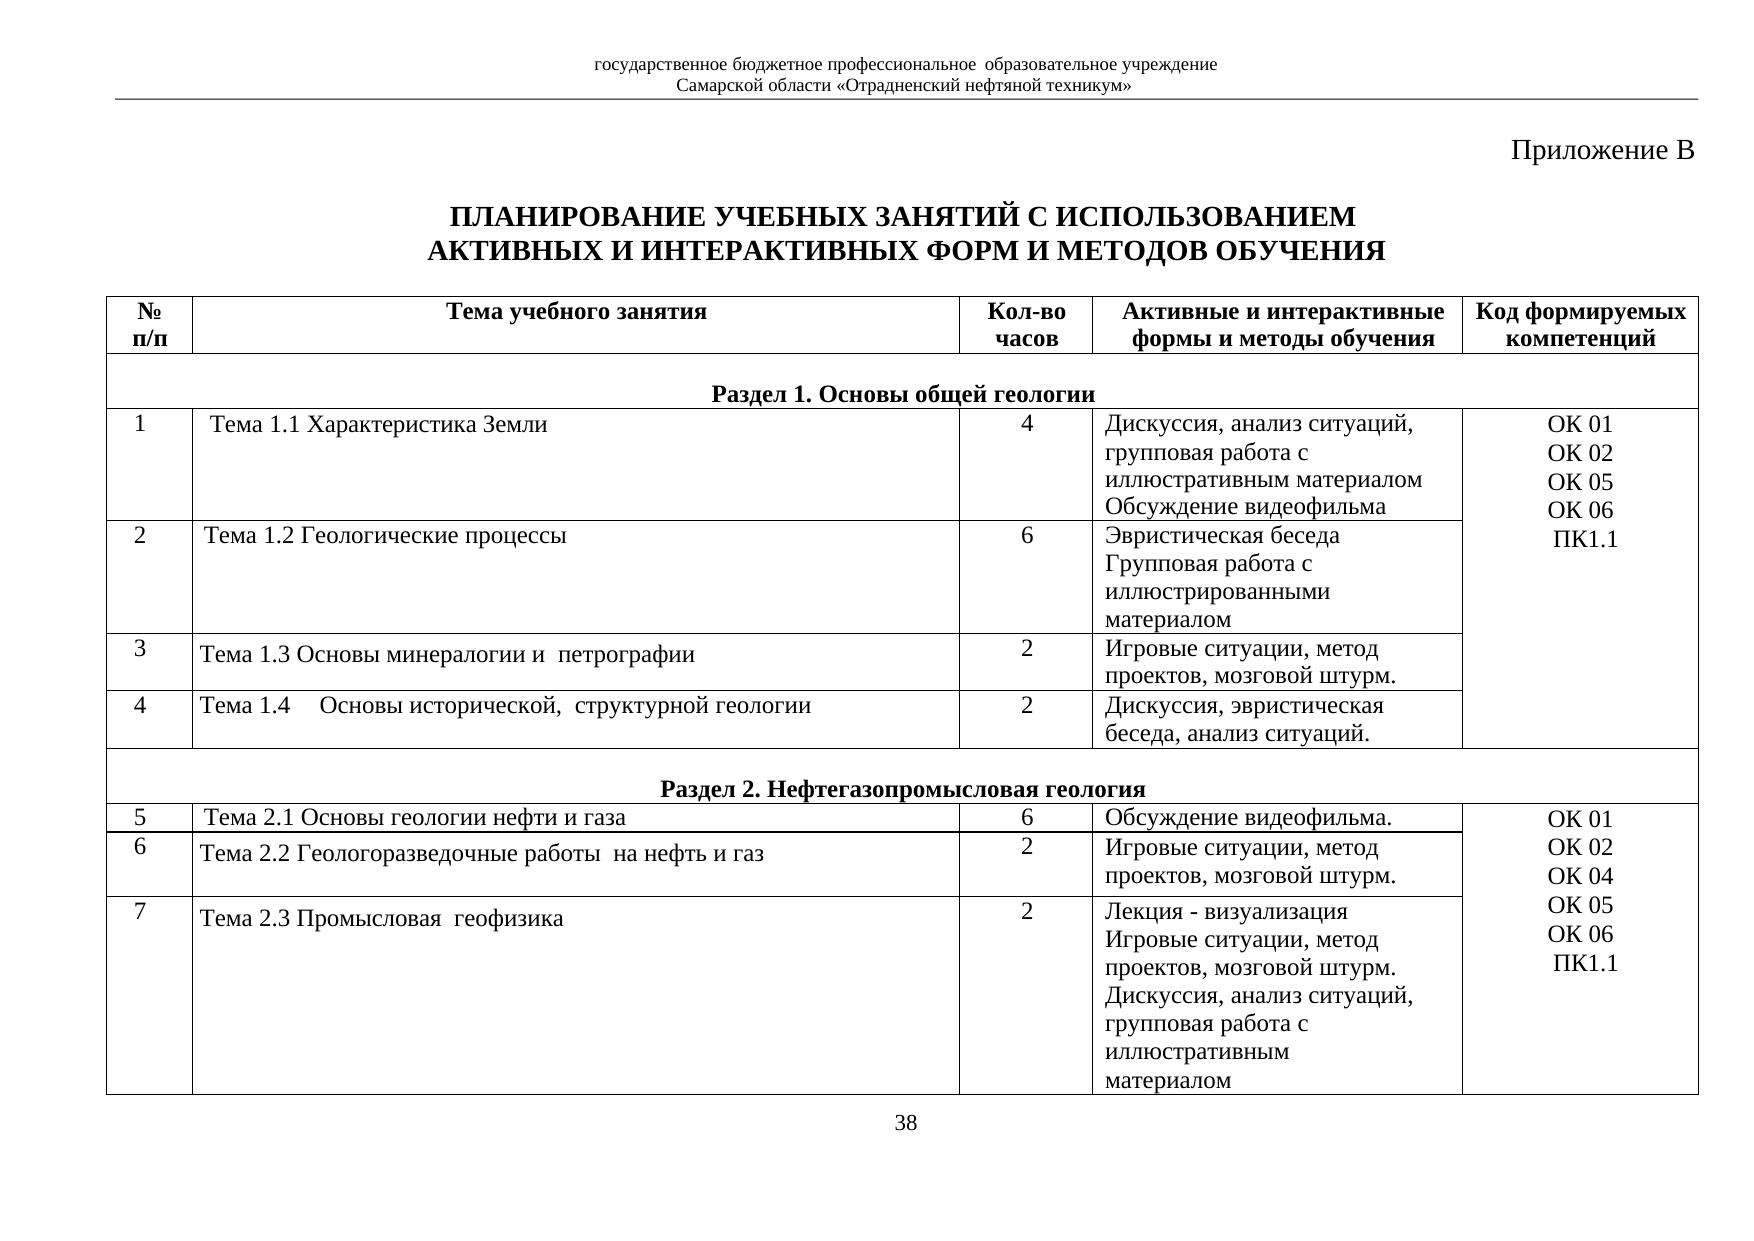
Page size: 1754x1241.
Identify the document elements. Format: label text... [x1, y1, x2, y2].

table_header Тема учебного занятия [193, 297, 959, 353]
table_cell 5 [107, 804, 192, 831]
table_cell Тема 2.1 Основы геологии нефти и газа [193, 804, 959, 831]
table_cell ОК 01 ОК 02 ОК 05 ОК 06 ПК1.1 [1463, 409, 1698, 748]
table_cell Тема 1.2 Геологические процессы [193, 521, 959, 633]
table_cell 1 [107, 409, 192, 520]
table_cell Тема 1.4 Основы исторической, структурной геологии [193, 691, 959, 748]
text Приложение В [48, 132, 1695, 166]
table_cell Лекция - визуализация Игровые ситуации, метод проектов, мозговой штурм. Дискуссия, анализ ситуаций, групповая работа с иллюстративным материалом [1093, 897, 1462, 1093]
table_cell 7 [107, 897, 192, 1093]
table_cell 6 [960, 804, 1092, 831]
table_cell 4 [960, 409, 1092, 520]
table_header Кол-во часов [960, 297, 1092, 353]
table_header Активные и интерактивные формы и методы обучения [1093, 297, 1462, 353]
table_cell Тема 2.3 Промысловая геофизика [193, 897, 959, 1093]
table_cell Раздел 1. Основы общей геологии [107, 354, 1698, 408]
table_cell 2 [960, 634, 1092, 690]
table_cell Обсуждение видеофильма. [1093, 804, 1462, 831]
table_cell 2 [960, 691, 1092, 748]
table_header Код формируемых компетенций [1463, 297, 1698, 353]
table_cell 2 [107, 521, 192, 633]
table_cell Тема 2.2 Геологоразведочные работы на нефть и газ [193, 833, 959, 896]
table_cell Тема 1.3 Основы минералогии и петрографии [193, 634, 959, 690]
table_cell ОК 01 ОК 02 ОК 04 ОК 05 ОК 06 ПК1.1 [1463, 804, 1698, 1093]
table_cell 2 [960, 833, 1092, 896]
table_cell Тема 1.1 Характеристика Земли [193, 409, 959, 520]
table_cell Раздел 2. Нефтегазопромысловая геология [107, 749, 1698, 803]
table_cell 2 [960, 897, 1092, 1093]
table_cell 4 [107, 691, 192, 748]
table_cell Игровые ситуации, метод проектов, мозговой штурм. [1093, 833, 1462, 896]
table_cell Эвристическая беседа Групповая работа с иллюстрированными материалом [1093, 521, 1462, 633]
table_header № п/п [107, 297, 192, 353]
table_cell 6 [960, 521, 1092, 633]
table_cell Дискуссия, анализ ситуаций, групповая работа с иллюстративным материалом Обсуждение видеофильма [1093, 409, 1462, 520]
subtitle ПЛАНИРОВАНИЕ УЧЕБНЫХ ЗАНЯТИЙ С ИСПОЛЬЗОВАНИЕМ АКТИВНЫХ И ИНТЕРАКТИВНЫХ ФОРМ И МЕТОДОВ ОБУЧЕНИЯ [427, 199, 1531, 267]
table_cell 6 [107, 833, 192, 896]
table_cell Игровые ситуации, метод проектов, мозговой штурм. [1093, 634, 1462, 690]
table_cell Дискуссия, эвристическая беседа, анализ ситуаций. [1093, 691, 1462, 748]
table_cell 3 [107, 634, 192, 690]
